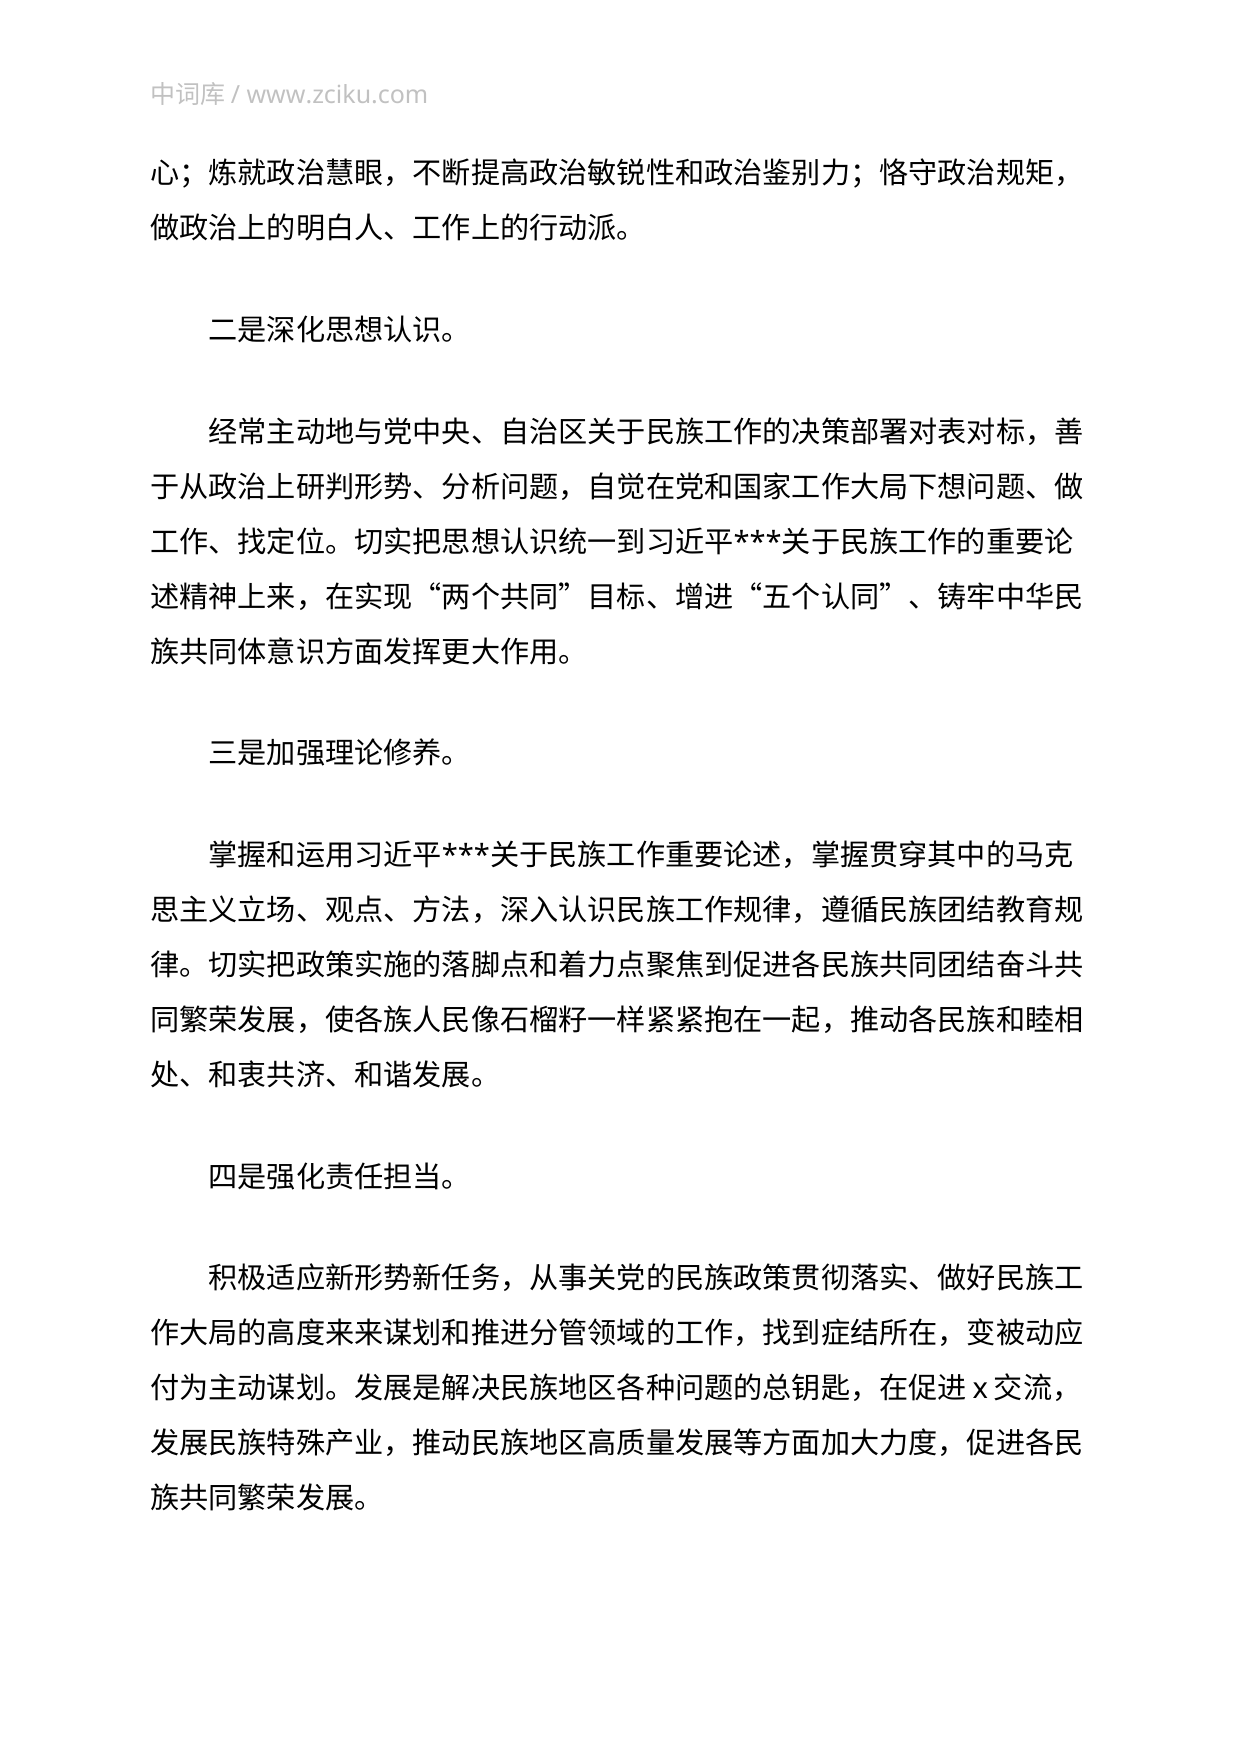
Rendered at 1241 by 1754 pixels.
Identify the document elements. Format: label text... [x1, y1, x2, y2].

text 掌握和运用习近平***关于民族工作重要论述，掌握贯穿其中的马克思主义立场、观点、方法，深入认识民族工作规律，遵循民族团结教育规律。切实把政策实施的落脚点和着力点聚焦到促进各民族共同团结奋斗共同繁荣发展，使各族人民像石榴籽一样紧紧抱在一起，推动各民族和睦相处、和衷共济、和谐发展。 [150, 832, 1090, 1094]
text 三是加强理论修养。 [150, 730, 1090, 772]
text 二是深化思想认识。 [150, 307, 1090, 349]
text 经常主动地与党中央、自治区关于民族工作的决策部署对表对标，善于从政治上研判形势、分析问题，自觉在党和国家工作大局下想问题、做工作、找定位。切实把思想认识统一到习近平***关于民族工作的重要论述精神上来，在实现“两个共同”目标、增进“五个认同”、铸牢中华民族共同体意识方面发挥更大作用。 [150, 408, 1090, 670]
text 四是强化责任担当。 [150, 1153, 1090, 1195]
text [150, 150, 1090, 247]
text 积极适应新形势新任务，从事关党的民族政策贯彻落实、做好民族工作大局的高度来来谋划和推进分管领域的工作，找到症结所在，变被动应付为主动谋划。发展是解决民族地区各种问题的总钥匙，在促进x交流，发展民族特殊产业，推动民族地区高质量发展等方面加大力度，促进各民族共同繁荣发展。 [150, 1255, 1090, 1517]
